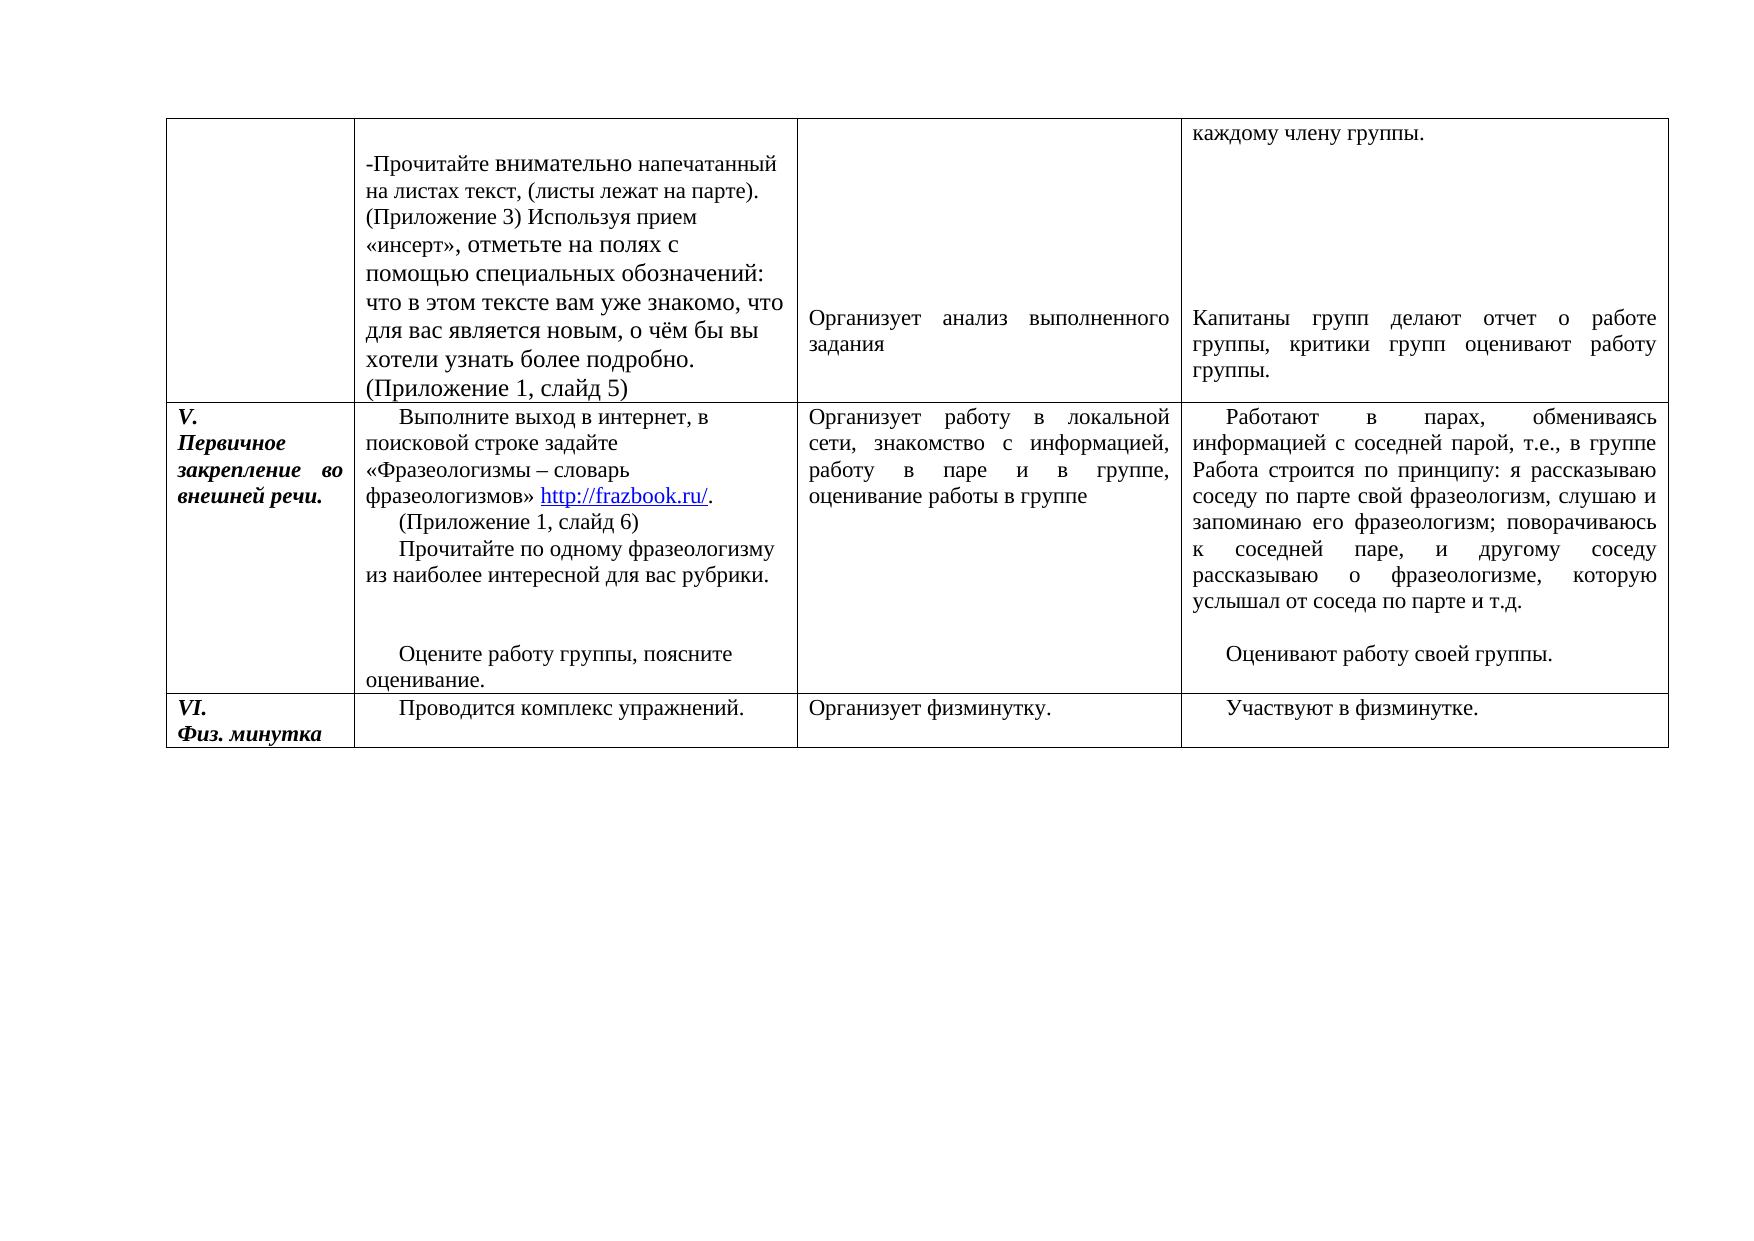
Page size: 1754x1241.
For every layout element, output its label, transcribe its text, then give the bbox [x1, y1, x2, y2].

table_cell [1182, 119, 1668, 402]
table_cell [355, 119, 797, 402]
table_cell Участвуют в физминутке. [1182, 694, 1668, 747]
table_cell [167, 119, 354, 402]
table_cell V. Первичное закрепление во внешней речи. [167, 403, 354, 693]
table_cell Организует работу в локальной сети, знакомство с информацией, работу в паре и в группе, оценивание работы в группе [798, 403, 1181, 693]
table_cell Работают в парах, обмениваясь информацией с соседней парой, т.е., в группе Работа строится по принципу: я рассказываю соседу по парте свой фразеологизм, слушаю и запоминаю его фразеологизм; поворачиваюсь к соседней паре, и другому соседу рассказываю о фразеологизме, которую услышал от соседа по парте и т.д. Оценивают работу своей группы. [1182, 403, 1668, 693]
table_cell Выполните выход в интернет, в поисковой строке задайте «Фразеологизмы – словарь фразеологизмов» http://frazbook.ru/. (Приложение 1, слайд 6) Прочитайте по одному фразеологизму из наиболее интересной для вас рубрики. Оцените работу группы, поясните оценивание. [355, 403, 797, 693]
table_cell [798, 119, 1181, 402]
table_cell Проводится комплекс упражнений. [355, 694, 797, 747]
table_cell Организует физминутку. [798, 694, 1181, 747]
table_cell VI. Физ. минутка [167, 694, 354, 747]
